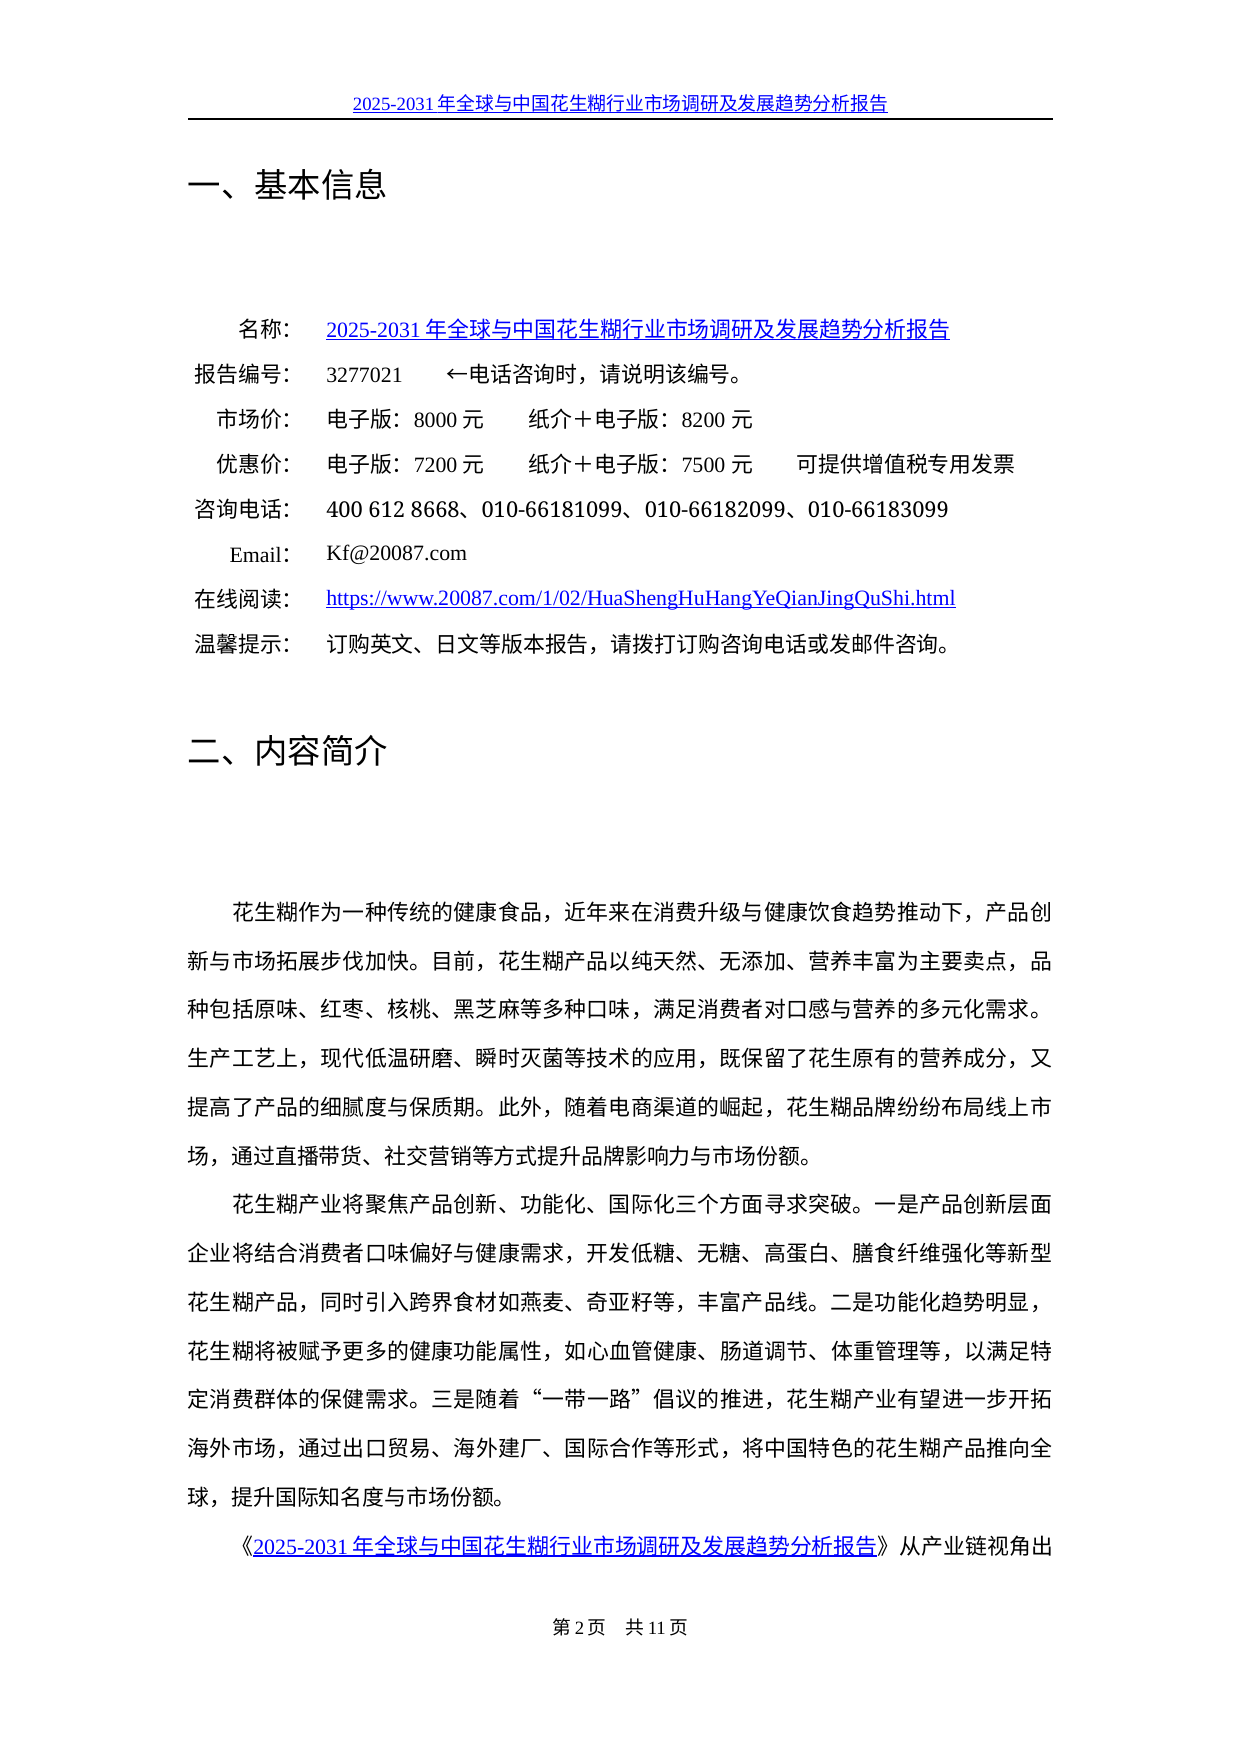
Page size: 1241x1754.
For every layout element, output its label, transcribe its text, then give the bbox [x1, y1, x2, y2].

table_cell 电子版：7200 元 纸介＋电子版：7500 元 可提供增值税专用发票 [315, 447, 1073, 492]
title 一、基本信息 [187, 150, 1053, 215]
table_cell 订购英文、日文等版本报告，请拨打订购咨询电话或发邮件咨询。 [315, 627, 1073, 672]
table_cell 在线阅读： [167, 582, 315, 627]
table_cell Kf@20087.com [315, 537, 1073, 582]
table_cell 3277021 ←电话咨询时，请说明该编号。 [315, 357, 1073, 402]
table_cell 优惠价： [167, 447, 315, 492]
table_header 2025-2031年全球与中国花生糊行业市场调研及发展趋势分析报告 [315, 312, 1073, 357]
table_cell 400 612 8668、010-66181099、010-66182099、010-66183099 [315, 492, 1073, 537]
table_cell [315, 582, 1073, 627]
table_cell 报告编号： [167, 357, 315, 402]
table_cell 咨询电话： [167, 492, 315, 537]
table_cell 温馨提示： [167, 627, 315, 672]
table_cell Email： [167, 537, 315, 582]
table_cell 电子版：8000 元 纸介＋电子版：8200 元 [315, 402, 1073, 447]
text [187, 894, 1053, 1561]
table_header 名称： [167, 312, 315, 357]
table_cell 市场价： [167, 402, 315, 447]
title 二、内容简介 [187, 717, 1053, 782]
